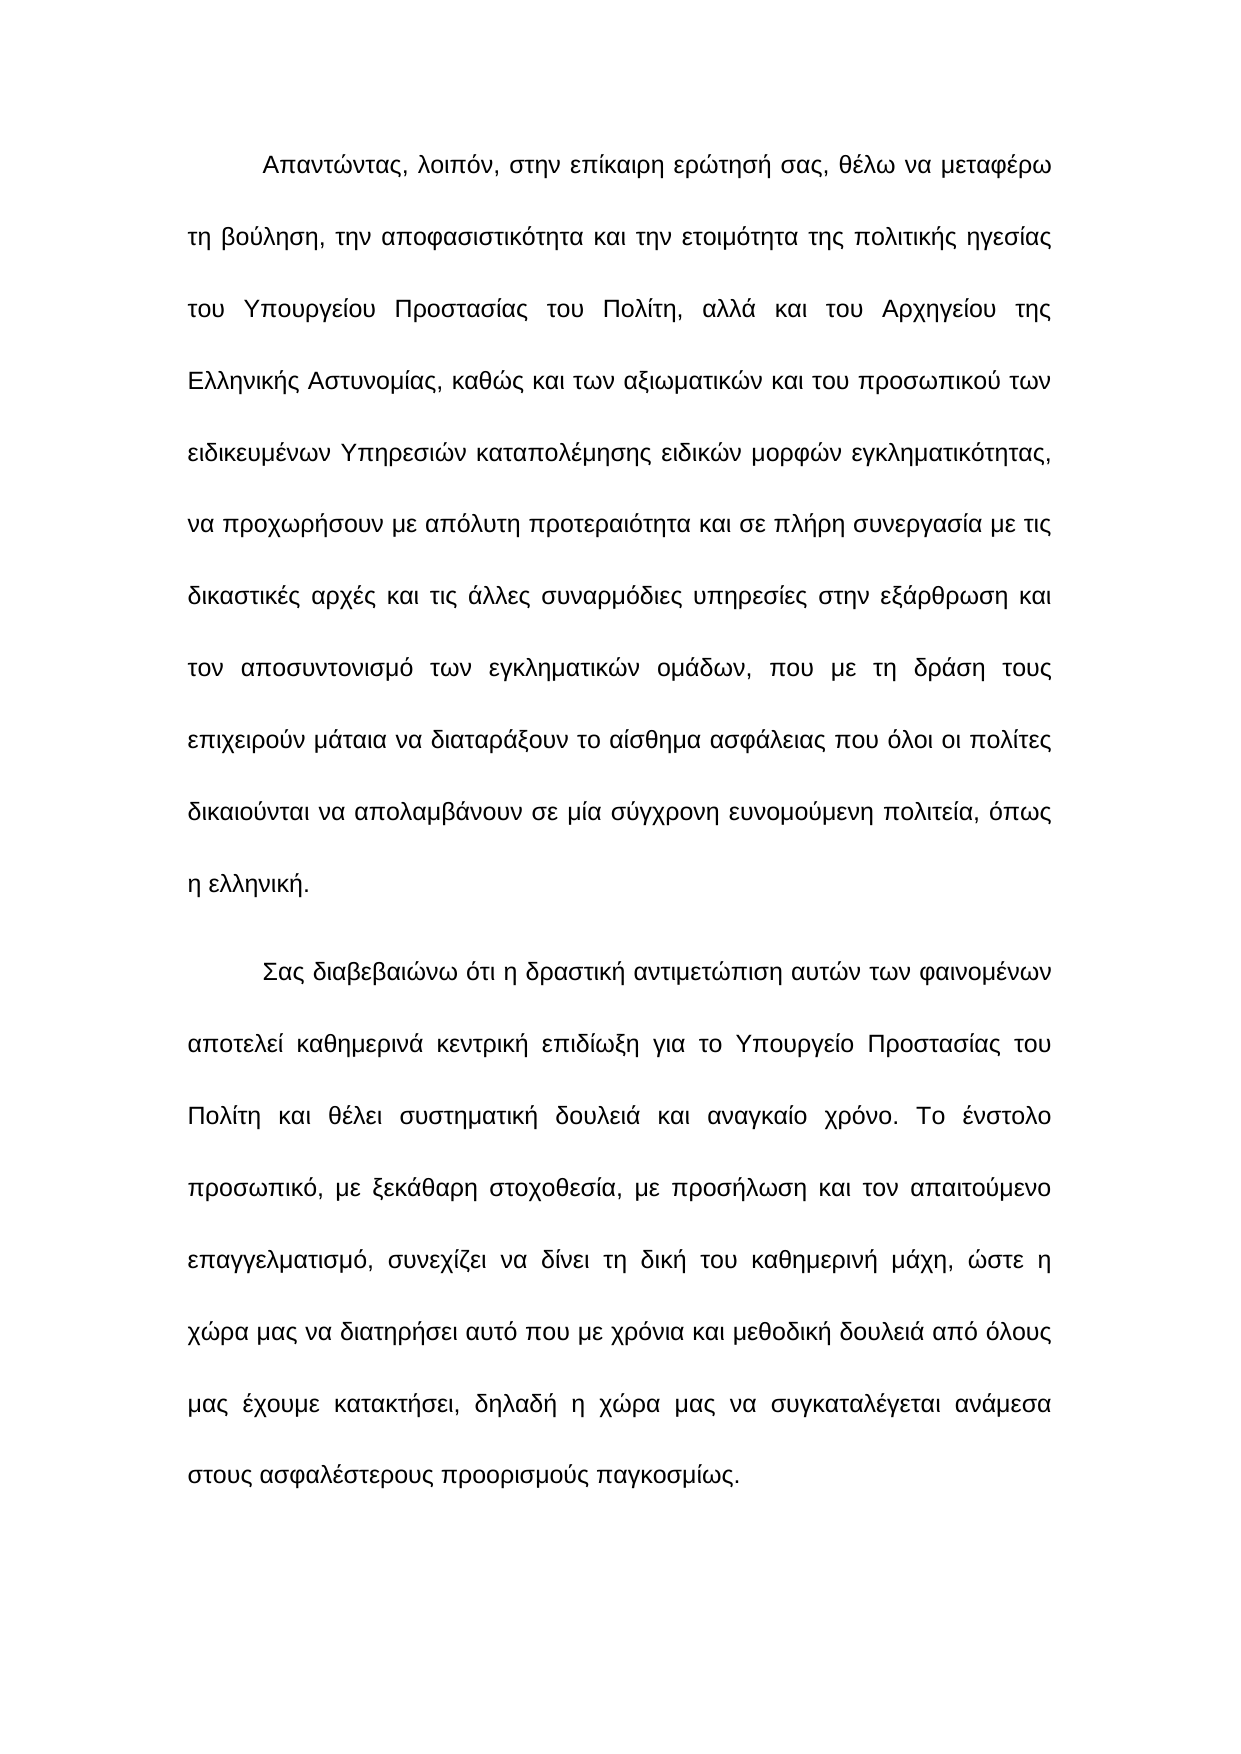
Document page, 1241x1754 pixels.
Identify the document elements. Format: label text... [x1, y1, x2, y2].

text Σας διαβεβαιώνω ότι η δραστική αντιμετώπιση αυτών των φαινομένων αποτελεί καθημερινά κεντρική επιδίωξη για το Υπουργείο Προστασίας του Πολίτη και θέλει συστηματική δουλειά και αναγκαίο χρόνο. Το ένστολο προσωπικό, με ξεκάθαρη στοχοθεσία, με προσήλωση και τον απαιτούμενο επαγγελματισμό, συνεχίζει να δίνει τη δική του καθημερινή μάχη, ώστε η χώρα μας να διατηρήσει αυτό που με χρόνια και μεθοδική δουλειά από όλους μας έχουμε κατακτήσει, δηλαδή η χώρα μας να συγκαταλέγεται ανάμεσα στους ασφαλέστερους προορισμούς παγκοσμίως. [187, 957, 1053, 1489]
text Απαντώντας, λοιπόν, στην επίκαιρη ερώτησή σας, θέλω να μεταφέρω τη βούληση, την αποφασιστικότητα και την ετοιμότητα της πολιτικής ηγεσίας του Υπουργείου Προστασίας του Πολίτη, αλλά και του Αρχηγείου της Ελληνικής Αστυνομίας, καθώς και των αξιωματικών και του προσωπικού των ειδικευμένων Υπηρεσιών καταπολέμησης ειδικών μορφών εγκληματικότητας, να προχωρήσουν με απόλυτη προτεραιότητα και σε πλήρη συνεργασία με τις δικαστικές αρχές και τις άλλες συναρμόδιες υπηρεσίες στην εξάρθρωση και τον αποσυντονισμό των εγκληματικών ομάδων, που με τη δράση τους επιχειρούν μάταια να διαταράξουν το αίσθημα ασφάλειας που όλοι οι πολίτες δικαιούνται να απολαμβάνουν σε μία σύγχρονη ευνομούμενη πολιτεία, όπως η ελληνική. [187, 150, 1053, 897]
